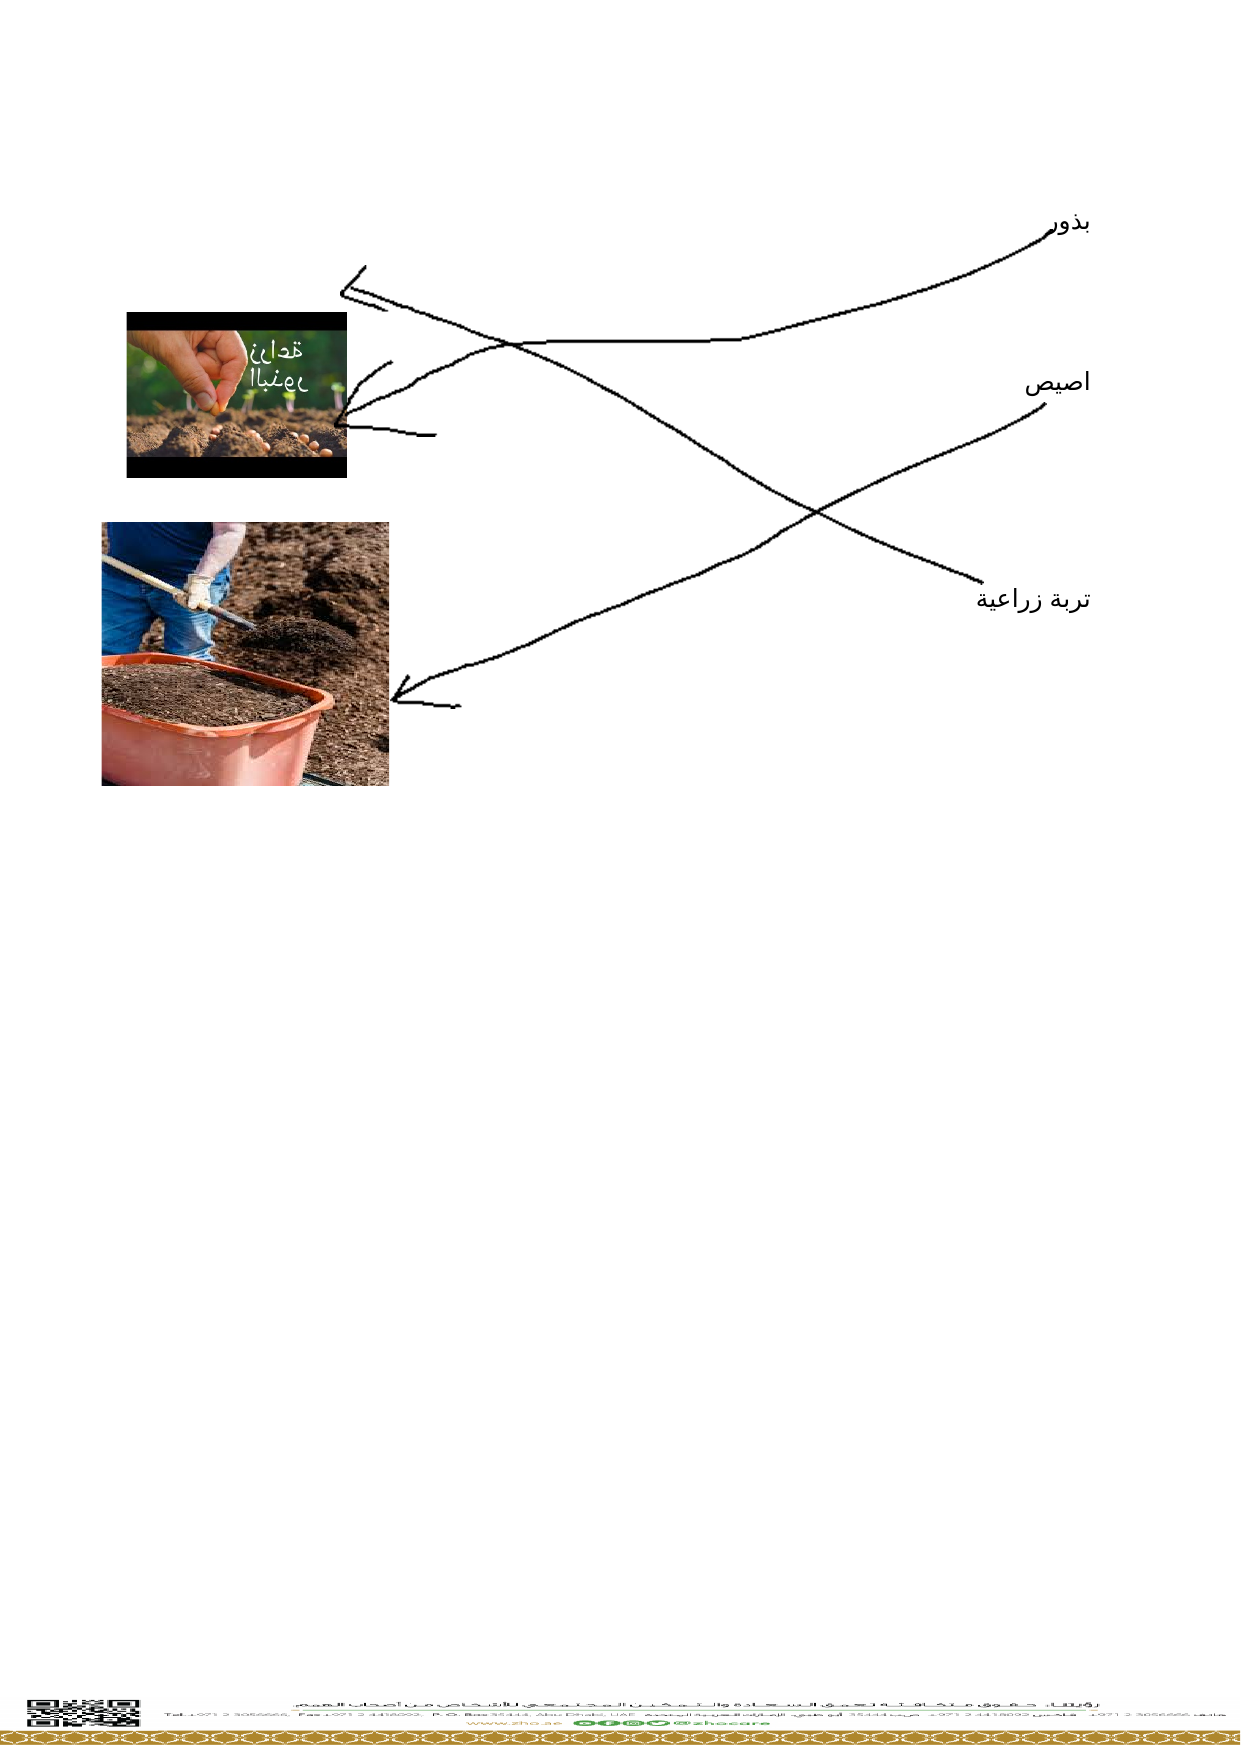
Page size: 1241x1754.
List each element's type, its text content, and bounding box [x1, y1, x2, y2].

text بذور [150, 206, 1090, 234]
picture [0, 1696, 1241, 1745]
text اصيص [1053, 367, 1090, 396]
picture [101, 229, 1053, 786]
text تربة زراعية [1047, 584, 1090, 613]
